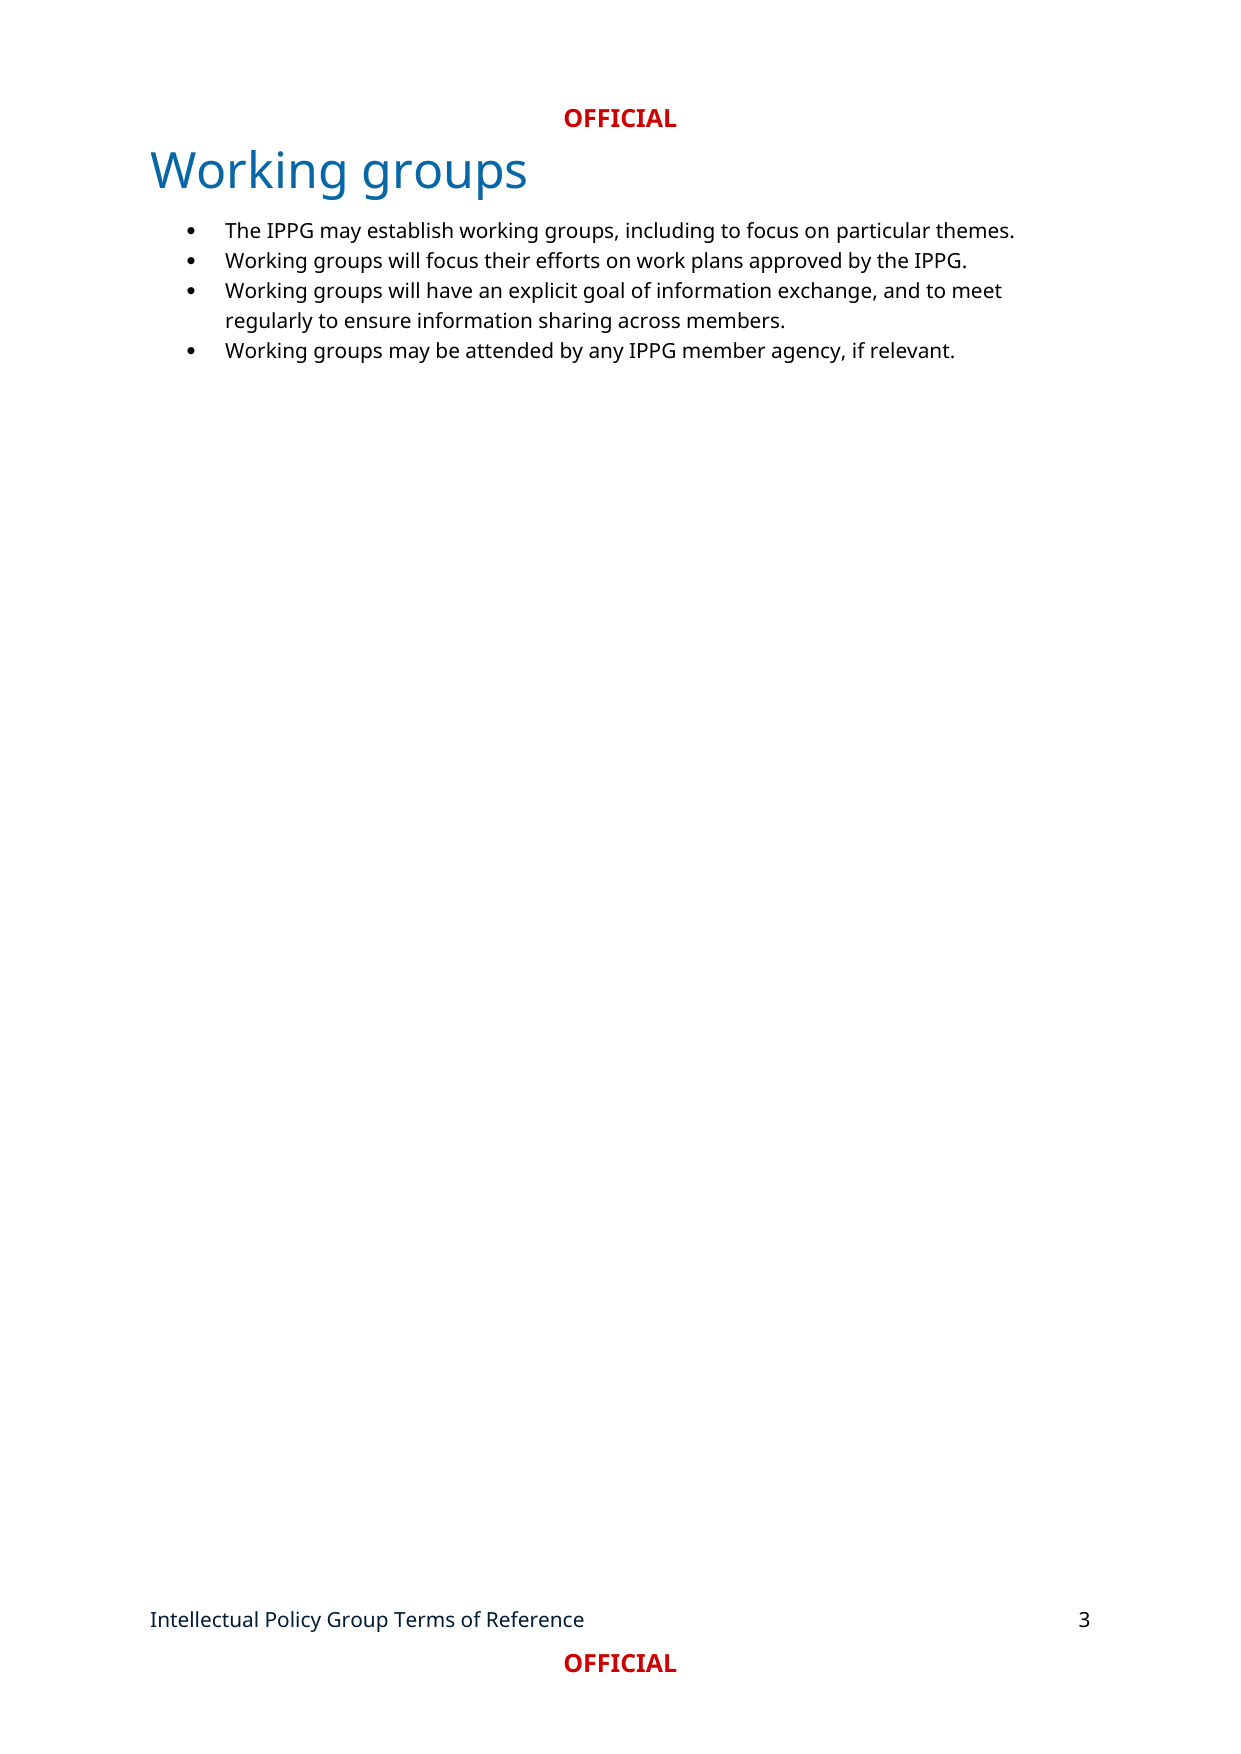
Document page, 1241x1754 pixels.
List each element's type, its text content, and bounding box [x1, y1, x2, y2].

list Working groups will focus their efforts on work plans approved by the IPPG. [187, 246, 1090, 274]
subtitle Working groups [150, 135, 1090, 203]
list Working groups may be attended by any IPPG member agency, if relevant. [187, 336, 1090, 365]
list Working groups will have an explicit goal of information exchange, and to meet regularly to ensure information sharing across members. [187, 276, 1090, 334]
list The IPPG may establish working groups, including to focus on particular themes. [187, 216, 1090, 244]
